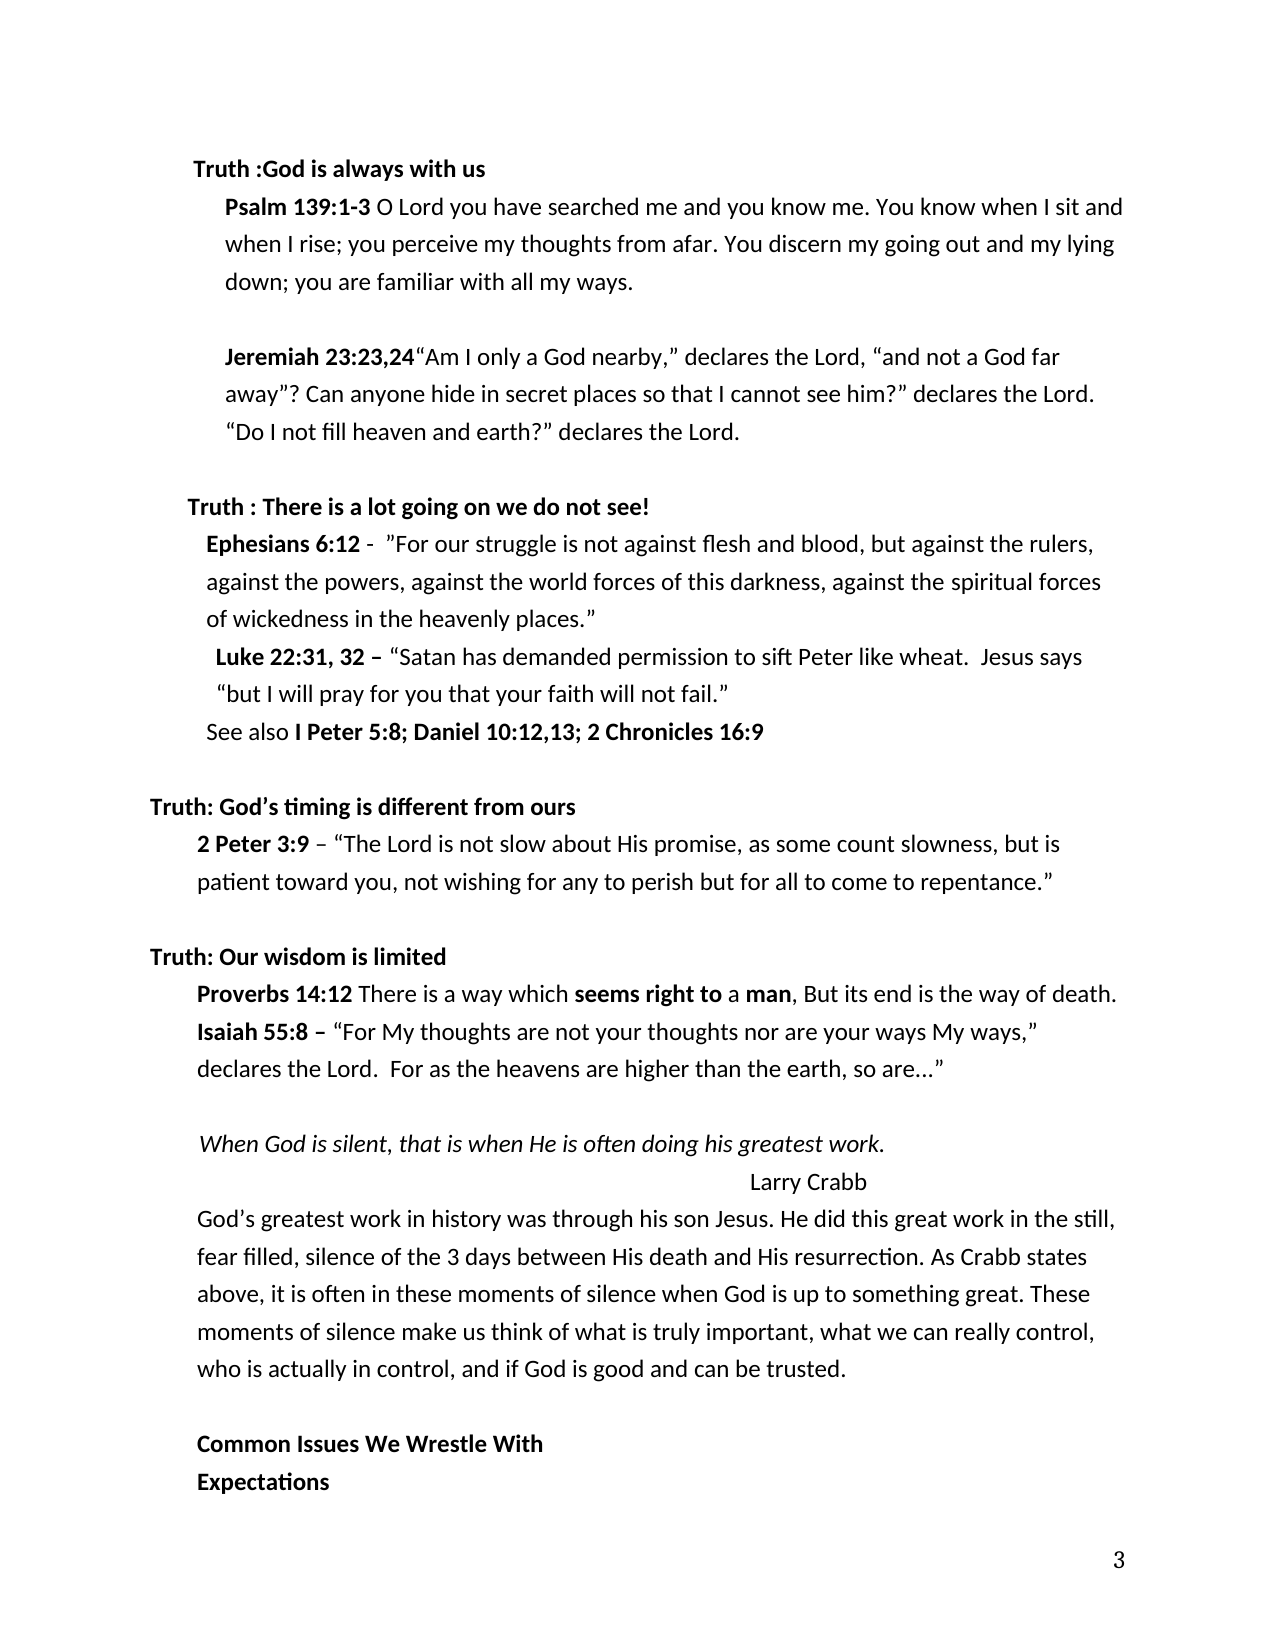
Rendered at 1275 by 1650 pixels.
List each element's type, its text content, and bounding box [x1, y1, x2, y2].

list Larry Crabb [197, 1162, 1125, 1200]
list 2 Peter 3:9 – “The Lord is not slow about His promise, as some count slowness, but is patient toward you, not wishing for any to perish but for all to come to repentance.” [197, 825, 1125, 900]
list Truth : There is a lot going on we do not see! [187, 487, 1125, 525]
list Truth: God’s timing is different from ours [150, 787, 1125, 825]
list God’s greatest work in history was through his son Jesus. He did this great work in the still, fear filled, silence of the 3 days between His death and His resurrection. As Crabb states above, it is often in these moments of silence when God is up to something great. These moments of silence make us think of what is truly important, what we can really control, who is actually in control, and if God is good and can be trusted. [197, 1200, 1125, 1387]
list Truth :God is always with us [187, 150, 1125, 187]
list See also I Peter 5:8; Daniel 10:12,13; 2 Chronicles 16:9 [206, 712, 1125, 750]
list Ephesians 6:12 - ”For our struggle is not against flesh and blood, but against the rulers, against the powers, against the world forces of this darkness, against the spiritual forces of wickedness in the heavenly places.” [206, 525, 1125, 637]
list Proverbs 14:12 There is a way which seems right to a man, But its end is the way of death. [197, 975, 1125, 1012]
list Luke 22:31, 32 – “Satan has demanded permission to sift Peter like wheat. Jesus says “but I will pray for you that your faith will not fail.” [216, 637, 1125, 712]
list Common Issues We Wrestle With [197, 1425, 1125, 1462]
list Expectations [197, 1462, 1125, 1500]
list Psalm 139:1-3 O Lord you have searched me and you know me. You know when I sit and when I rise; you perceive my thoughts from afar. You discern my going out and my lying down; you are familiar with all my ways. [225, 187, 1125, 337]
list When God is silent, that is when He is often doing his greatest work. [159, 1125, 1125, 1162]
list Truth: Our wisdom is limited [150, 937, 1125, 975]
list Jeremiah 23:23,24“Am I only a God nearby,” declares the Lord, “and not a God far away”? Can anyone hide in secret places so that I cannot see him?” declares the Lord. “Do I not fill heaven and earth?” declares the Lord. [225, 337, 1125, 450]
list Isaiah 55:8 – “For My thoughts are not your thoughts nor are your ways My ways,” declares the Lord. For as the heavens are higher than the earth, so are...” [197, 1012, 1125, 1087]
